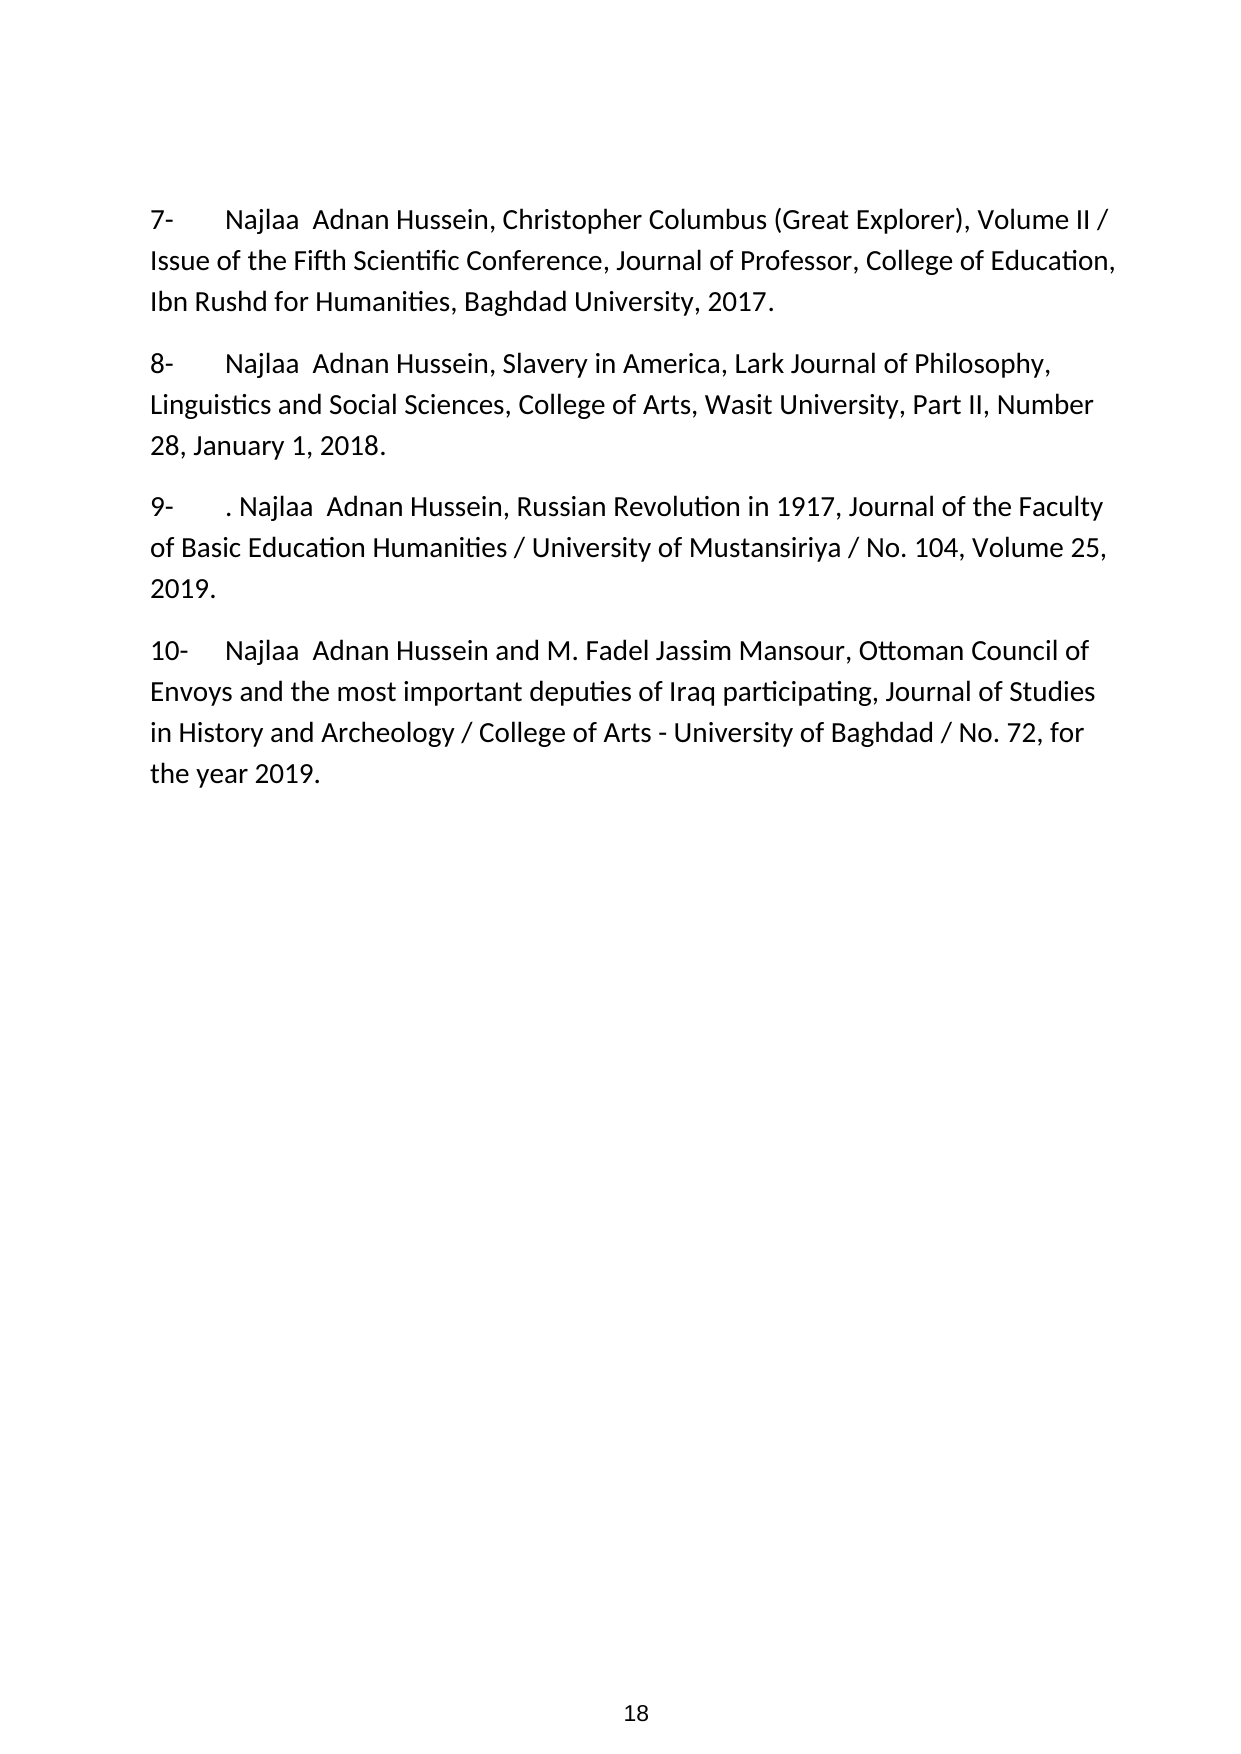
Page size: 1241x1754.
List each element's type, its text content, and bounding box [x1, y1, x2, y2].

text 8- Najlaa Adnan Hussein, Slavery in America, Lark Journal of Philosophy, Linguistics and Social Sciences, College of Arts, Wasit University, Part II, Number 28, January 1, 2018. [150, 345, 1122, 462]
text 7- Najlaa Adnan Hussein, Christopher Columbus (Great Explorer), Volume II / Issue of the Fifth Scientific Conference, Journal of Professor, College of Education, Ibn Rushd for Humanities, Baghdad University, 2017. [150, 201, 1122, 319]
text 10- Najlaa Adnan Hussein and M. Fadel Jassim Mansour, Ottoman Council of Envoys and the most important deputies of Iraq participating, Journal of Studies in History and Archeology / College of Arts - University of Baghdad / No. 72, for the year 2019. [150, 632, 1122, 791]
text 9- . Najlaa Adnan Hussein, Russian Revolution in 1917, Journal of the Faculty of Basic Education Humanities / University of Mustansiriya / No. 104, Volume 25, 2019. [150, 488, 1122, 606]
